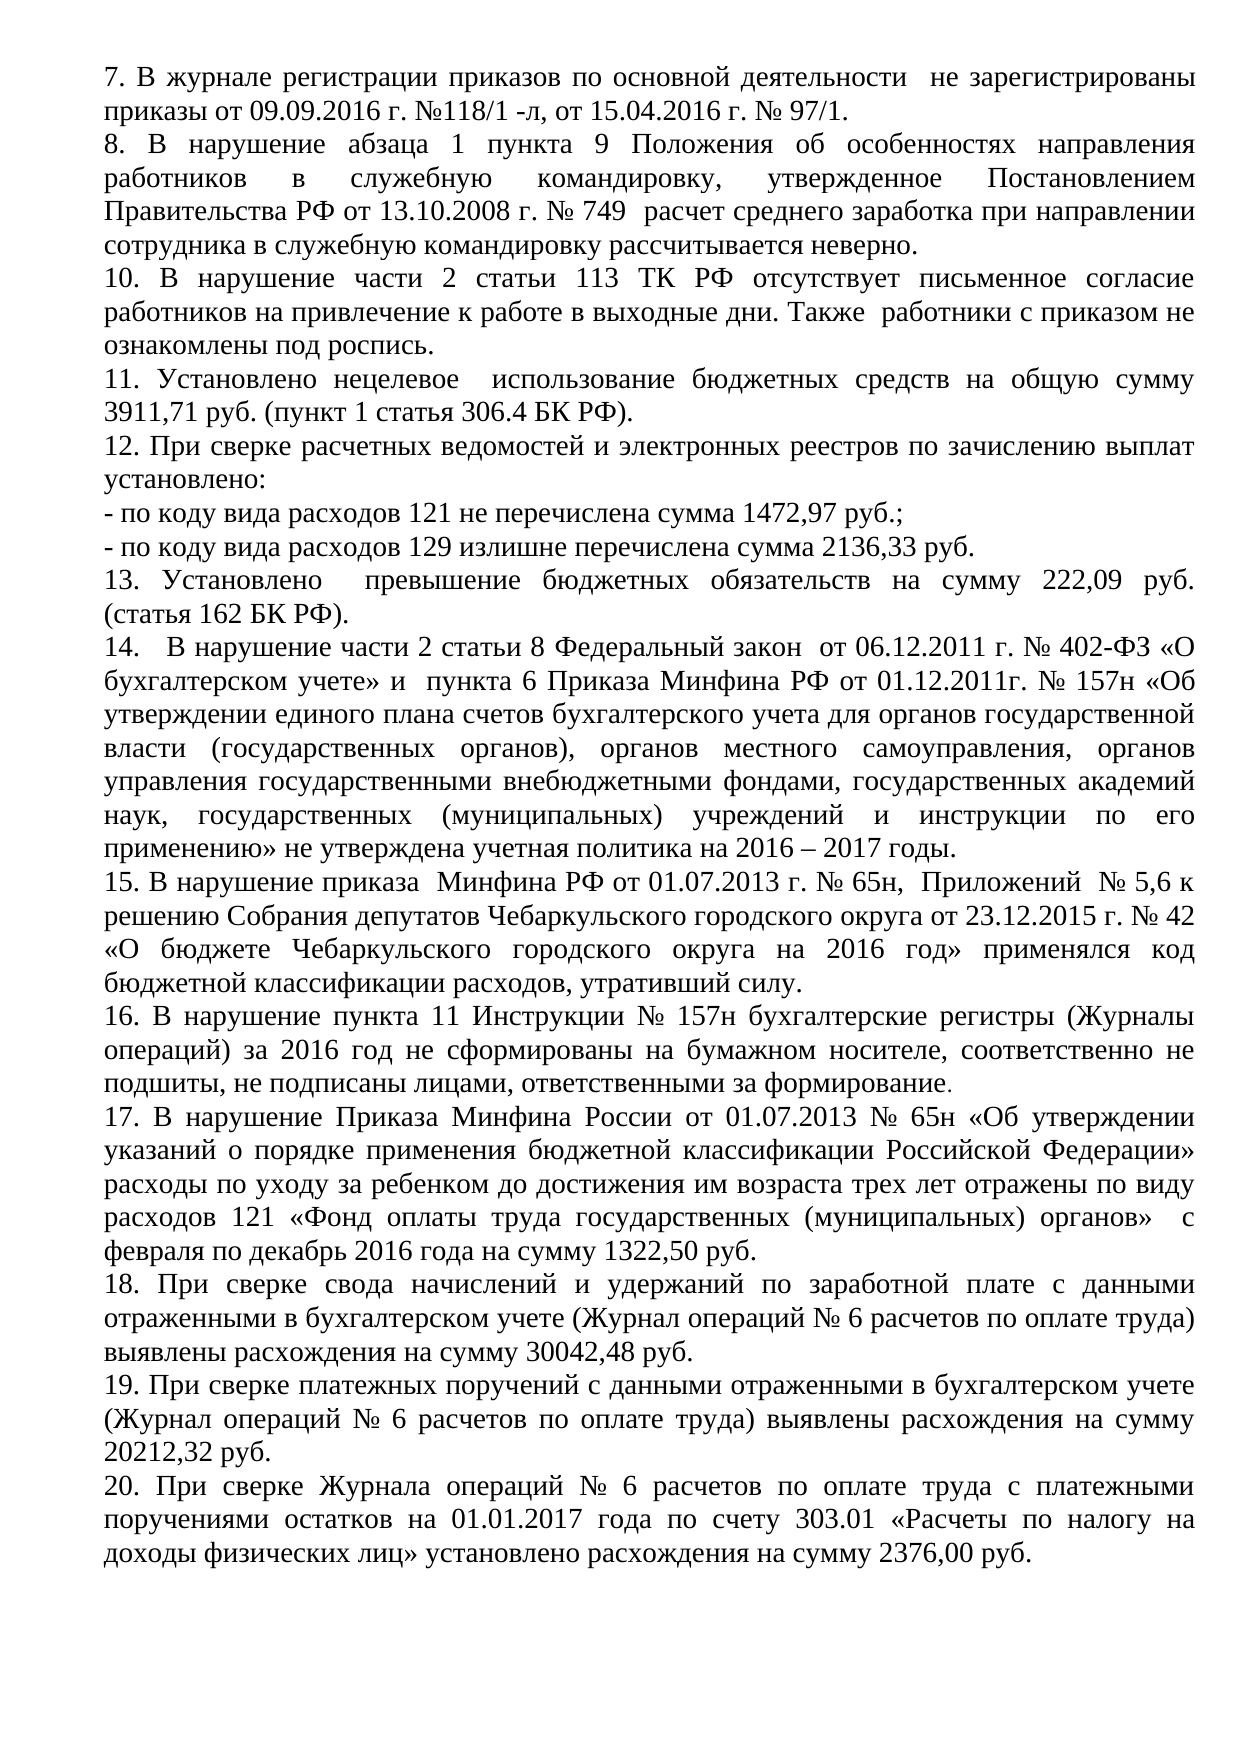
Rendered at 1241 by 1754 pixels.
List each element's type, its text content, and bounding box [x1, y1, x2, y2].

text 17. В нарушение Приказа Минфина России от 01.07.2013 № 65н «Об утверждении указаний о порядке применения бюджетной классификации Российской Федерации» расходы по уходу за ребенком до достижения им возраста трех лет отражены по виду расходов 121 «Фонд оплаты труда государственных (муниципальных) органов» с февраля по декабрь 2016 года на сумму 1322,50 руб. [103, 1099, 1196, 1267]
text 16. В нарушение пункта 11 Инструкции № 157н бухгалтерские регистры (Журналы операций) за 2016 год не сформированы на бумажном носителе, соответственно не подшиты, не подписаны лицами, ответственными за формирование. [103, 998, 1196, 1099]
text 14. В нарушение части 2 статьи 8 Федеральный закон от 06.12.2011 г. № 402-ФЗ «О бухгалтерском учете» и пункта 6 Приказа Минфина РФ от 01.12.2011г. № 157н «Об утверждении единого плана счетов бухгалтерского учета для органов государственной власти (государственных органов), органов местного самоуправления, органов управления государственными внебюджетными фондами, государственных академий наук, государственных (муниципальных) учреждений и инструкции по его применению» не утверждена учетная политика на 2016 – 2017 годы. [103, 629, 1196, 864]
text 10. В нарушение части 2 статьи 113 ТК РФ отсутствует письменное согласие работников на привлечение к работе в выходные дни. Также работники с приказом не ознакомлены под роспись. [103, 260, 1196, 361]
text 7. В журнале регистрации приказов по основной деятельности не зарегистрированы приказы от 09.09.2016 г. №118/1 -л, от 15.04.2016 г. № 97/1. [103, 59, 1196, 126]
text - по коду вида расходов 129 излишне перечислена сумма 2136,33 руб. [103, 529, 1196, 562]
text 20. При сверке Журнала операций № 6 расчетов по оплате труда с платежными поручениями остатков на 01.01.2017 года по счету 303.01 «Расчеты по налогу на доходы физических лиц» установлено расхождения на сумму 2376,00 руб. [103, 1468, 1196, 1568]
text 12. При сверке расчетных ведомостей и электронных реестров по зачислению выплат установлено: [103, 428, 1196, 495]
text 8. В нарушение абзаца 1 пункта 9 Положения об особенностях направления работников в служебную командировку, утвержденное Постановлением Правительства РФ от 13.10.2008 г. № 749 расчет среднего заработка при направлении сотрудника в служебную командировку рассчитывается неверно. [103, 126, 1196, 260]
text 18. При сверке свода начислений и удержаний по заработной плате с данными отраженными в бухгалтерском учете (Журнал операций № 6 расчетов по оплате труда) выявлены расхождения на сумму 30042,48 руб. [103, 1267, 1196, 1367]
text 19. При сверке платежных поручений с данными отраженными в бухгалтерском учете (Журнал операций № 6 расчетов по оплате труда) выявлены расхождения на сумму 20212,32 руб. [103, 1367, 1196, 1468]
text 11. Установлено нецелевое использование бюджетных средств на общую сумму 3911,71 руб. (пункт 1 статья 306.4 БК РФ). [103, 361, 1196, 428]
text 15. В нарушение приказа Минфина РФ от 01.07.2013 г. № 65н, Приложений № 5,6 к решению Собрания депутатов Чебаркульского городского округа от 23.12.2015 г. № 42 «О бюджете Чебаркульского городского округа на 2016 год» применялся код бюджетной классификации расходов, утративший силу. [103, 864, 1196, 998]
text 13. Установлено превышение бюджетных обязательств на сумму 222,09 руб. (статья 162 БК РФ). [103, 562, 1196, 629]
text - по коду вида расходов 121 не перечислена сумма 1472,97 руб.; [103, 495, 1196, 529]
